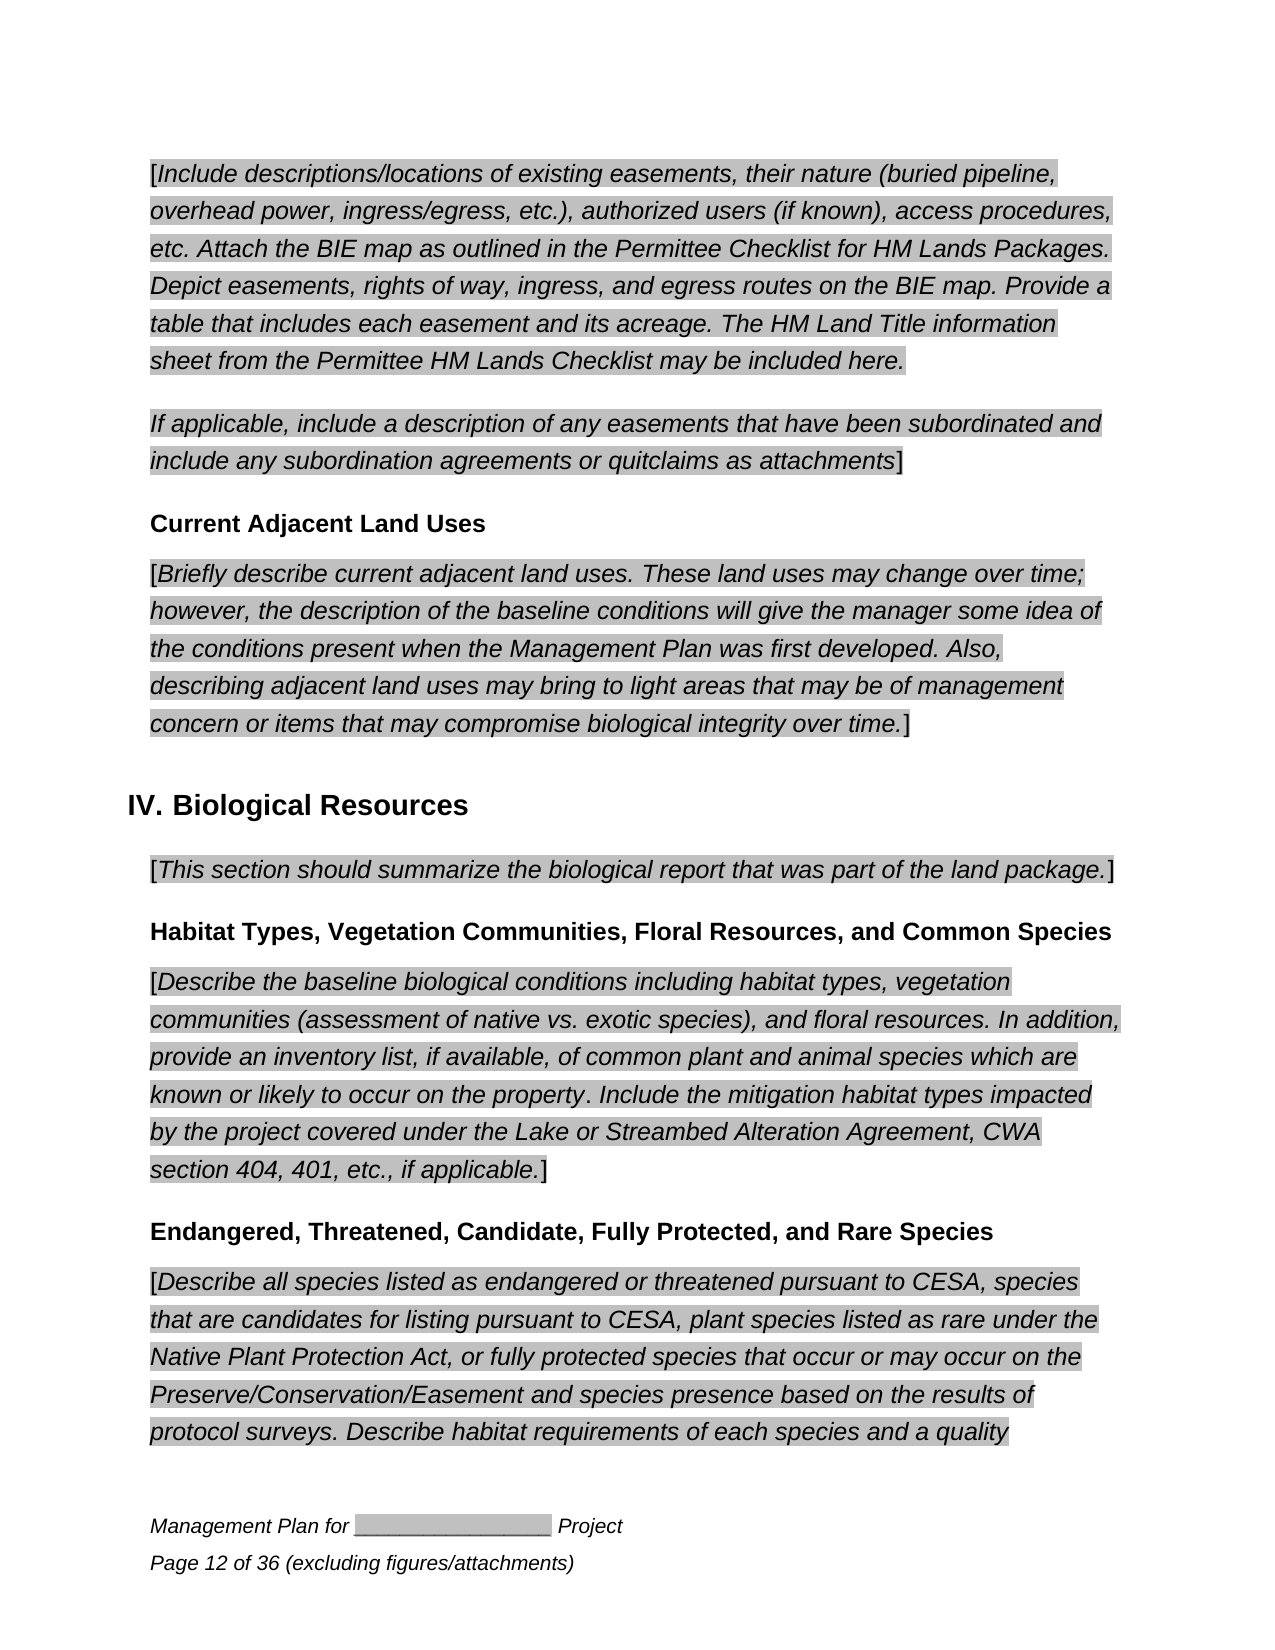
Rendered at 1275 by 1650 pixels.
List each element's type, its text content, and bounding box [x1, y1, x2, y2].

text [Include descriptions/locations of existing easements, their nature (buried pipeline, overhead power, ingress/egress, etc.), authorized users (if known), access procedures, etc. Attach the BIE map as outlined in the Permittee Checklist for HM Lands Packages. Depict easements, rights of way, ingress, and egress routes on the BIE map. Provide a table that includes each easement and its acreage. The HM Land Title information sheet from the Permittee HM Lands Checklist may be included here. [150, 150, 1125, 375]
subtitle Biological Resources [127, 787, 1125, 821]
text [This section should summarize the biological report that was part of the land package.] [150, 846, 1125, 883]
text [Describe the baseline biological conditions including habitat types, vegetation communities (assessment of native vs. exotic species), and floral resources. In addition, provide an inventory list, if available, of common plant and animal species which are known or likely to occur on the property. Include the mitigation habitat types impacted by the project covered under the Lake or Streambed Alteration Agreement, CWA section 404, 401, etc., if applicable.] [150, 958, 1125, 1183]
text If applicable, include a description of any easements that have been subordinated and include any subordination agreements or quitclaims as attachments] [150, 400, 1125, 475]
text [Briefly describe current adjacent land uses. These land uses may change over time; however, the description of the baseline conditions will give the manager some idea of the conditions present when the Management Plan was first developed. Also, describing adjacent land uses may bring to light areas that may be of management concern or items that may compromise biological integrity over time.] [150, 550, 1125, 737]
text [150, 1258, 1125, 1446]
subtitle Habitat Types, Vegetation Communities, Floral Resources, and Common Species [150, 908, 1125, 946]
subtitle Current Adjacent Land Uses [150, 500, 1125, 537]
subtitle Endangered, Threatened, Candidate, Fully Protected, and Rare Species [150, 1208, 1125, 1246]
